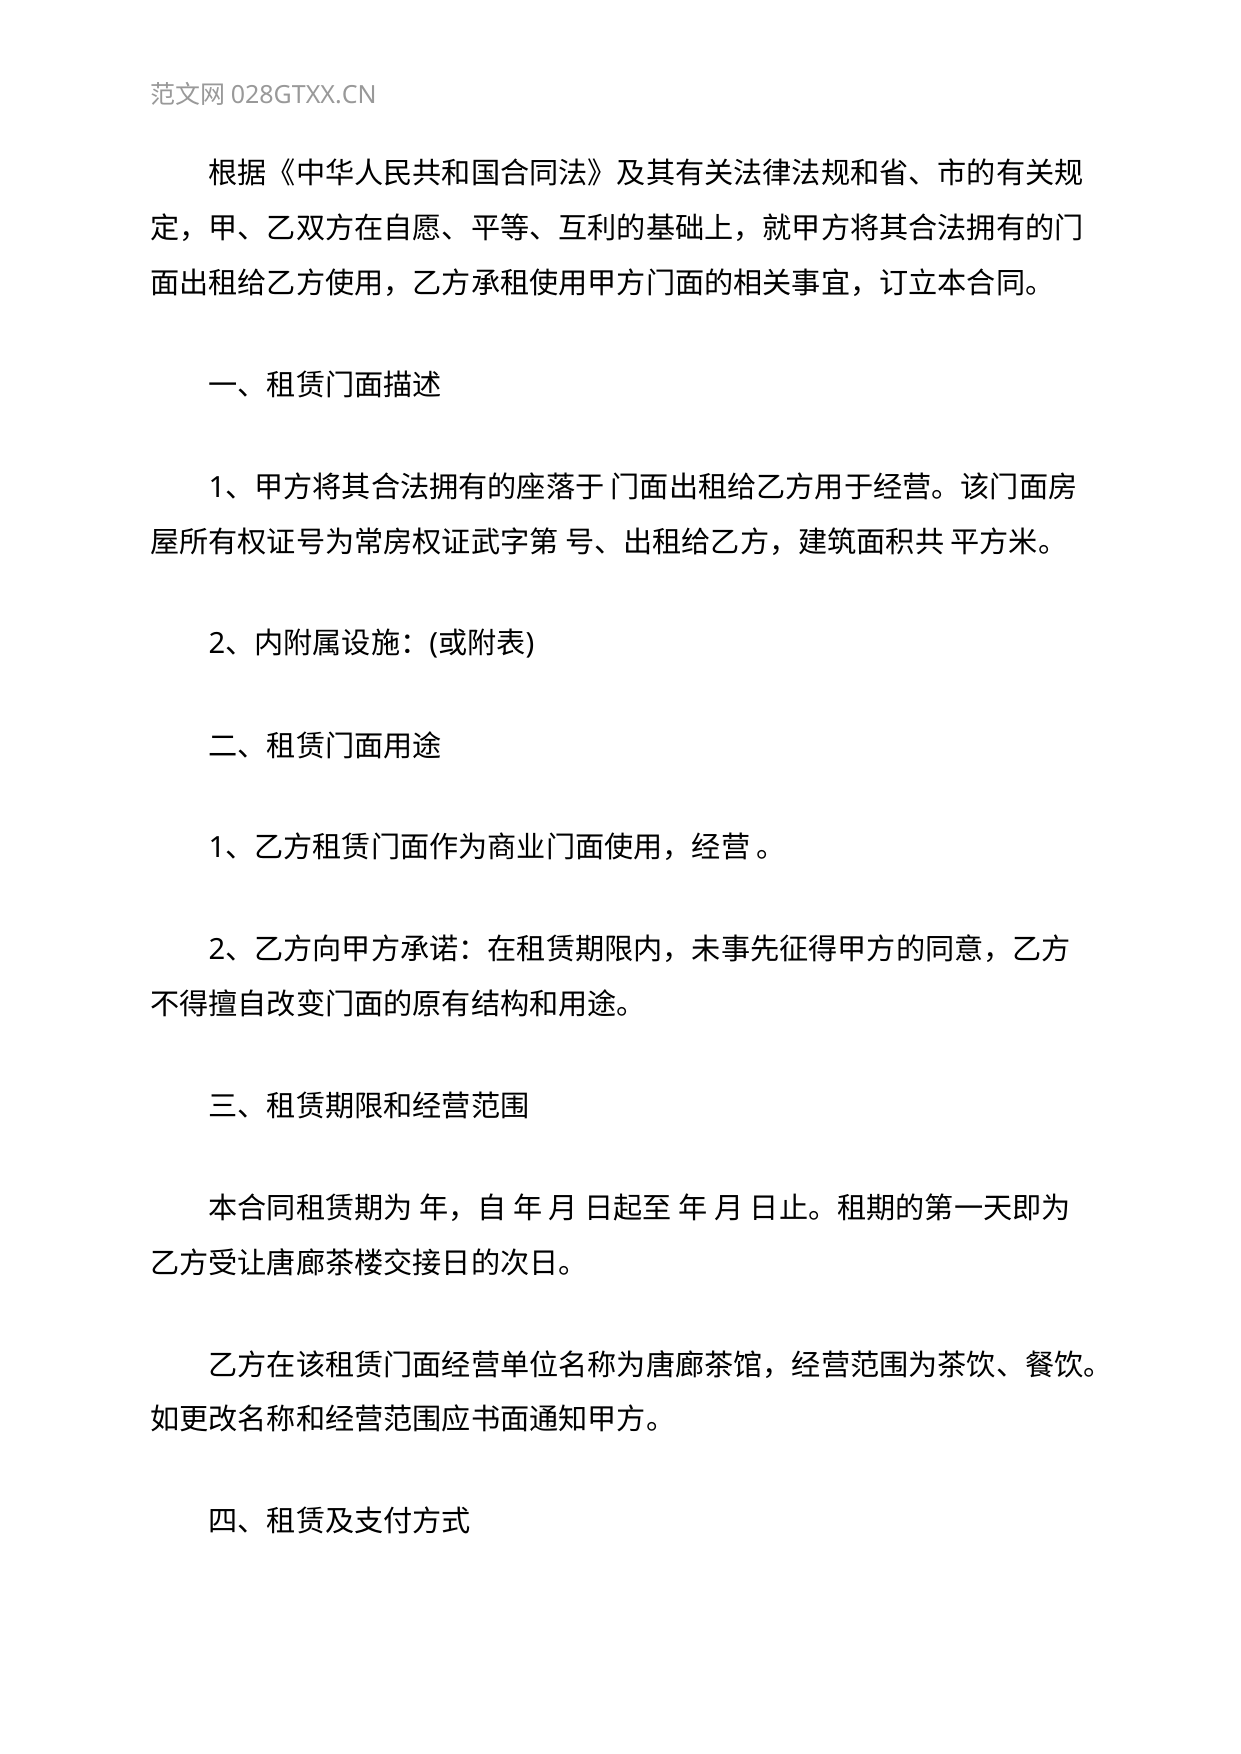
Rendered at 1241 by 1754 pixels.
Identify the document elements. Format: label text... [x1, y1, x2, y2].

text 一、租赁门面描述 [150, 362, 1090, 404]
text 乙方在该租赁门面经营单位名称为唐廊茶馆，经营范围为茶饮、餐饮。如更改名称和经营范围应书面通知甲方。 [150, 1341, 1090, 1438]
text 2、内附属设施：(或附表) [150, 620, 1090, 662]
text 四、租赁及支付方式 [150, 1498, 1090, 1540]
text 1、甲方将其合法拥有的座落于 门面出租给乙方用于经营。该门面房屋所有权证号为常房权证武字第 号、出租给乙方，建筑面积共 平方米。 [150, 463, 1090, 561]
text 本合同租赁期为 年，自 年 月 日起至 年 月 日止。租期的第一天即为乙方受让唐廊茶楼交接日的次日。 [150, 1184, 1090, 1282]
text 三、租赁期限和经营范围 [150, 1083, 1090, 1125]
text 2、乙方向甲方承诺：在租赁期限内，未事先征得甲方的同意，乙方不得擅自改变门面的原有结构和用途。 [150, 926, 1090, 1023]
text 根据《中华人民共和国合同法》及其有关法律法规和省、市的有关规定，甲、乙双方在自愿、平等、互利的基础上，就甲方将其合法拥有的门面出租给乙方使用，乙方承租使用甲方门面的相关事宜，订立本合同。 [150, 150, 1090, 302]
text 二、租赁门面用途 [150, 722, 1090, 764]
text 1、乙方租赁门面作为商业门面使用，经营 。 [150, 824, 1090, 866]
